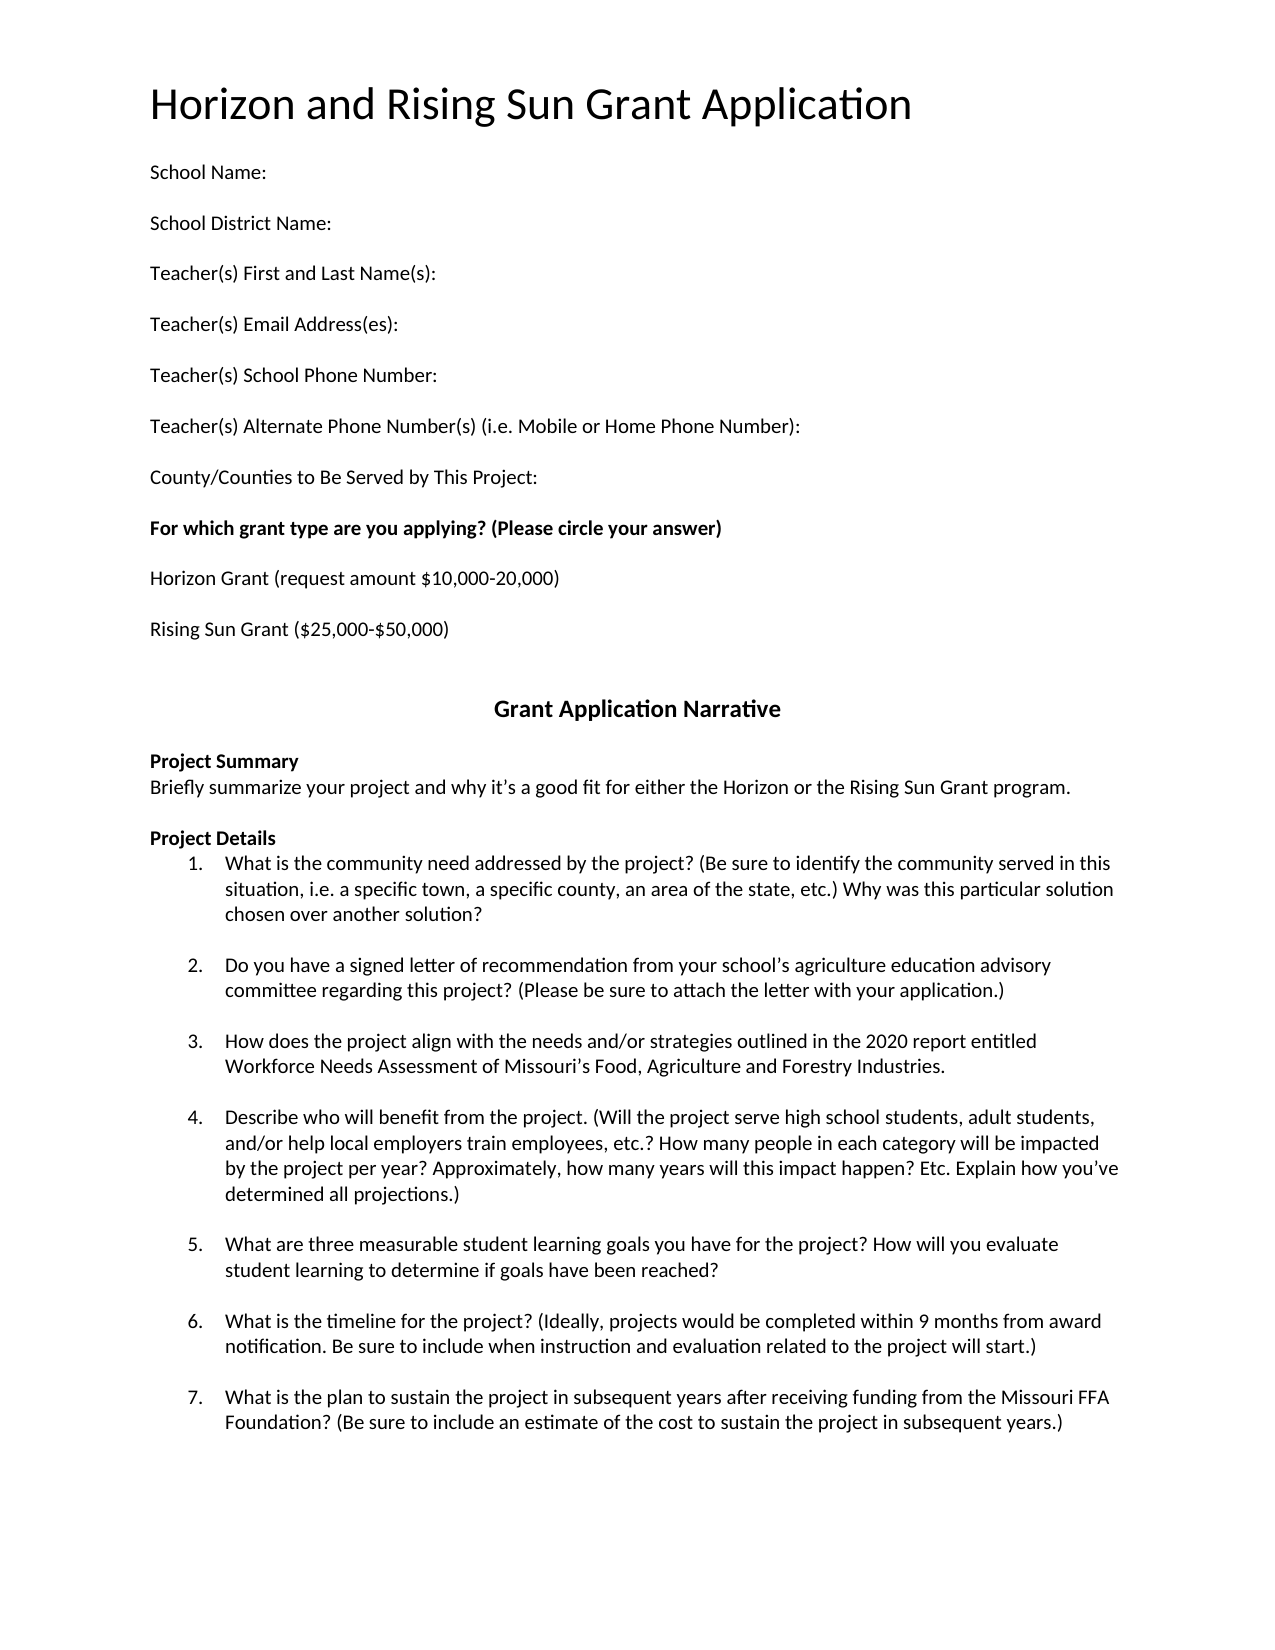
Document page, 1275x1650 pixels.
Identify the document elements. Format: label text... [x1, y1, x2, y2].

list What is the community need addressed by the project? (Be sure to identify the community served in this situation, i.e. a specific town, a specific county, an area of the state, etc.) Why was this particular solution chosen over another solution? [187, 850, 1125, 927]
text Project Details [150, 825, 1125, 850]
text Teacher(s) School Phone Number: [150, 362, 1125, 388]
list Do you have a signed letter of recommendation from your school’s agriculture education advisory committee regarding this project? (Please be sure to attach the letter with your application.) [187, 952, 1125, 1003]
text For which grant type are you applying? (Please circle your answer) [150, 515, 1125, 540]
text School District Name: [150, 210, 1125, 235]
text Teacher(s) First and Last Name(s): [150, 261, 1125, 286]
text Grant Application Narrative [150, 693, 1125, 723]
text Briefly summarize your project and why it’s a good fit for either the Horizon or the Rising Sun Grant program. [150, 774, 1125, 799]
list What is the timeline for the project? (Ideally, projects would be completed within 9 months from award notification. Be sure to include when instruction and evaluation related to the project will start.) [187, 1308, 1125, 1359]
text Project Summary [150, 749, 1125, 774]
text Teacher(s) Alternate Phone Number(s) (i.e. Mobile or Home Phone Number): [150, 413, 1125, 438]
text Teacher(s) Email Address(es): [150, 311, 1125, 337]
text Rising Sun Grant ($25,000-$50,000) [150, 616, 1125, 642]
list How does the project align with the needs and/or strategies outlined in the 2020 report entitled Workforce Needs Assessment of Missouri’s Food, Agriculture and Forestry Industries. [187, 1028, 1125, 1079]
list What is the plan to sustain the project in subsequent years after receiving funding from the Missouri FFA Foundation? (Be sure to include an estimate of the cost to sustain the project in subsequent years.) [187, 1384, 1125, 1435]
list Describe who will benefit from the project. (Will the project serve high school students, adult students, and/or help local employers train employees, etc.? How many people in each category will be impacted by the project per year? Approximately, how many years will this impact happen? Etc. Explain how you’ve determined all projections.) [187, 1104, 1125, 1206]
text County/Counties to Be Served by This Project: [150, 464, 1125, 489]
list What are three measurable student learning goals you have for the project? How will you evaluate student learning to determine if goals have been reached? [187, 1232, 1125, 1282]
text Horizon Grant (request amount $10,000-20,000) [150, 566, 1125, 591]
text School Name: [150, 159, 1125, 184]
